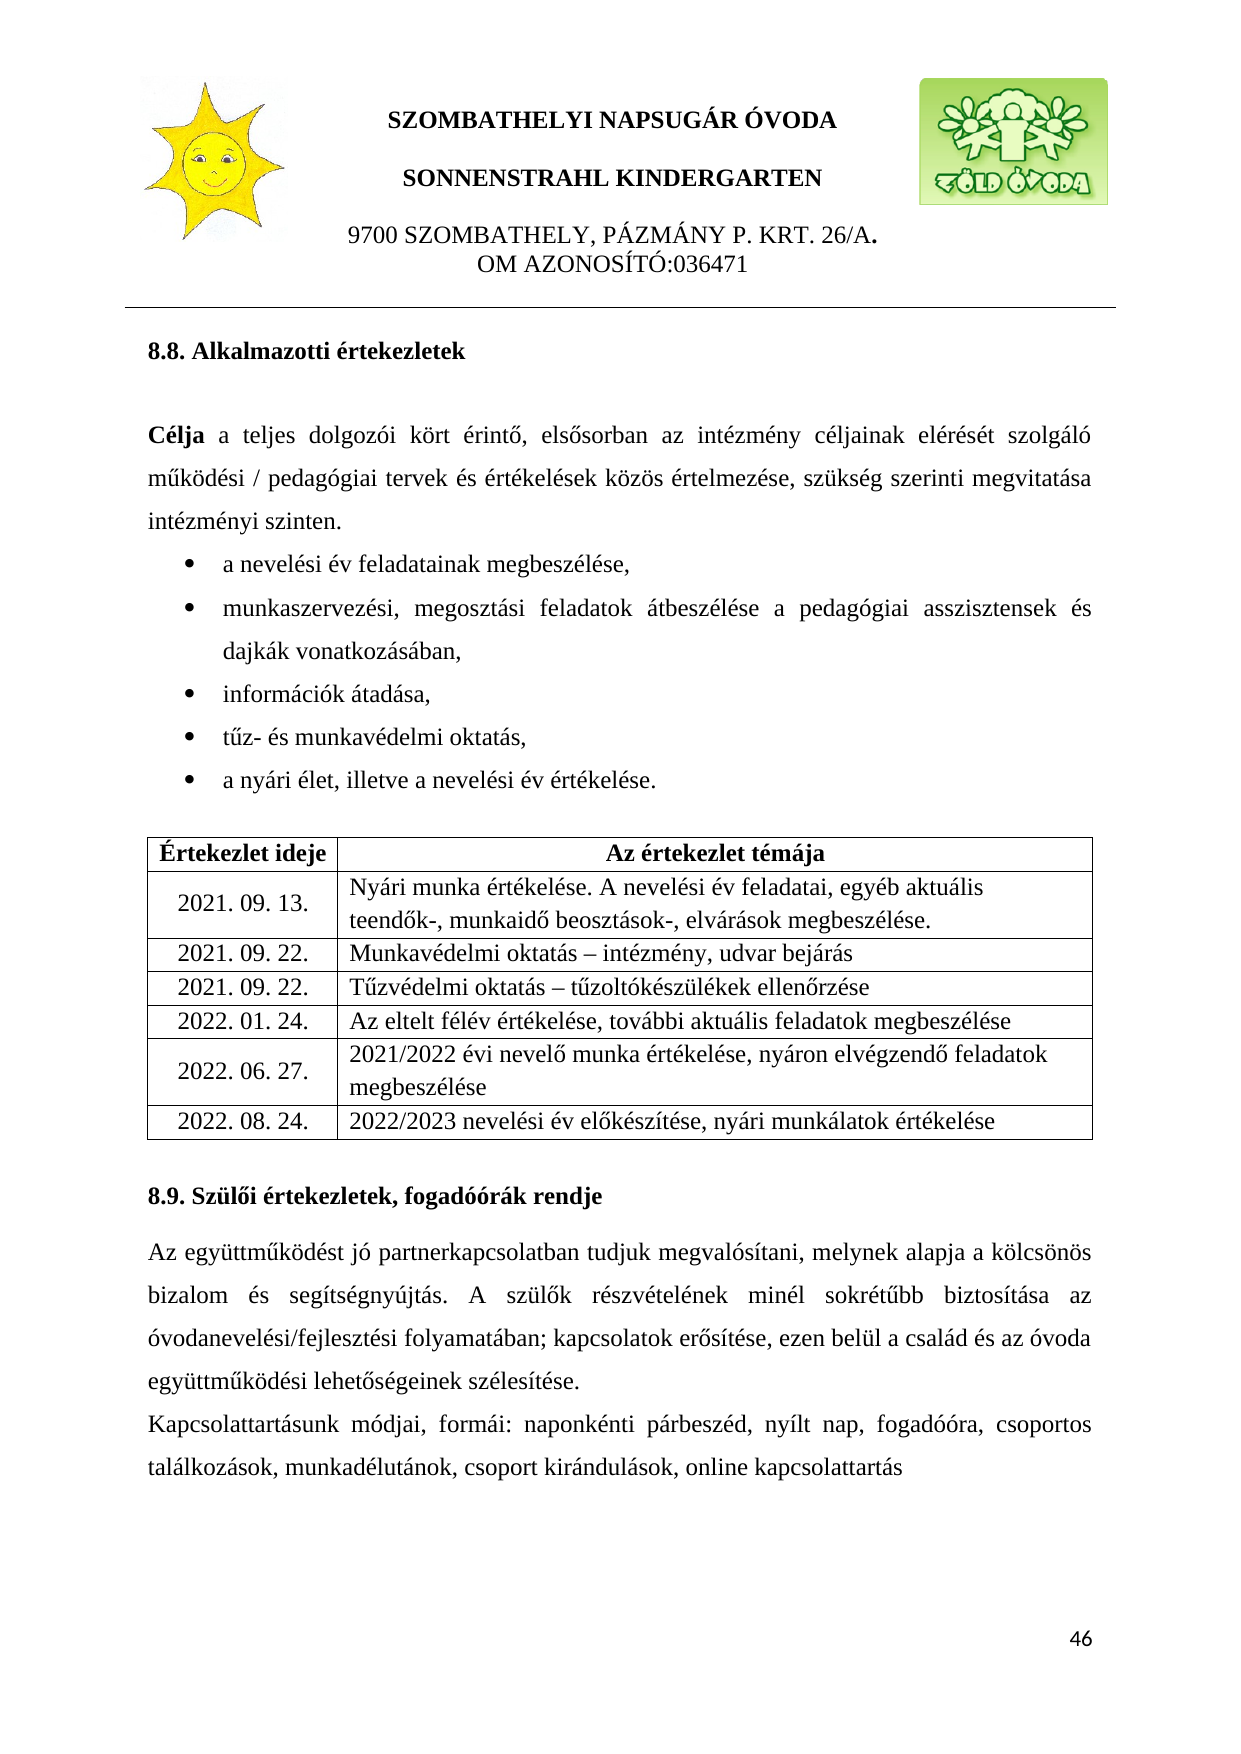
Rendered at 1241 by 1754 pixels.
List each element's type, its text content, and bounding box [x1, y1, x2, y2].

text Célja a teljes dolgozói kört érintő, elsősorban az intézmény céljainak elérését szolgáló működési / pedagógiai tervek és értékelések közös értelmezése, szükség szerinti megvitatása intézményi szinten. [148, 420, 1092, 535]
picture [919, 78, 1108, 205]
list tűz- és munkavédelmi oktatás, [185, 722, 1092, 751]
table_cell 2022. 01. 24. [148, 1006, 337, 1038]
list munkaszervezési, megosztási feladatok átbeszélése a pedagógiai asszisztensek és dajkák vonatkozásában, [185, 593, 1092, 664]
table_cell 2021. 09. 13. [148, 872, 337, 937]
subtitle 8.9. Szülői értekezletek, fogadóórák rendje [148, 1181, 1092, 1210]
table_cell Az eltelt félév értékelése, további aktuális feladatok megbeszélése [338, 1006, 1092, 1038]
table_cell 2021. 09. 22. [148, 972, 337, 1005]
table_header Értekezlet ideje [148, 838, 337, 871]
list a nyári élet, illetve a nevelési év értékelése. [185, 765, 1092, 794]
subtitle 8.8. Alkalmazotti értekezletek [148, 336, 1092, 364]
table_cell Munkavédelmi oktatás – intézmény, udvar bejárás [338, 939, 1092, 971]
picture [137, 76, 288, 239]
table_header Az értekezlet témája [338, 838, 1092, 871]
table_cell 2022. 06. 27. [148, 1039, 337, 1105]
table_cell 2021. 09. 22. [148, 939, 337, 971]
table_cell Tűzvédelmi oktatás – tűzoltókészülékek ellenőrzése [338, 972, 1092, 1005]
text Az együttműködést jó partnerkapcsolatban tudjuk megvalósítani, melynek alapja a kölcsönös bizalom és segítségnyújtás. A szülők részvételének minél sokrétűbb biztosítása az óvodanevelési/fejlesztési folyamatában; kapcsolatok erősítése, ezen belül a család és az óvoda együttműködési lehetőségeinek szélesítése. [148, 1237, 1092, 1395]
text Kapcsolattartásunk módjai, formái: naponkénti párbeszéd, nyílt nap, fogadóóra, csoportos találkozások, munkadélutánok, csoport kirándulások, online kapcsolattartás [148, 1409, 1092, 1481]
table_cell Nyári munka értékelése. A nevelési év feladatai, egyéb aktuális teendők-, munkaidő beosztások-, elvárások megbeszélése. [338, 872, 1092, 937]
table_cell 2022/2023 nevelési év előkészítése, nyári munkálatok értékelése [338, 1106, 1092, 1139]
list a nevelési év feladatainak megbeszélése, [185, 549, 1092, 578]
table_cell 2021/2022 évi nevelő munka értékelése, nyáron elvégzendő feladatok megbeszélése [338, 1039, 1092, 1105]
list információk átadása, [185, 679, 1092, 708]
table_cell 2022. 08. 24. [148, 1106, 337, 1139]
